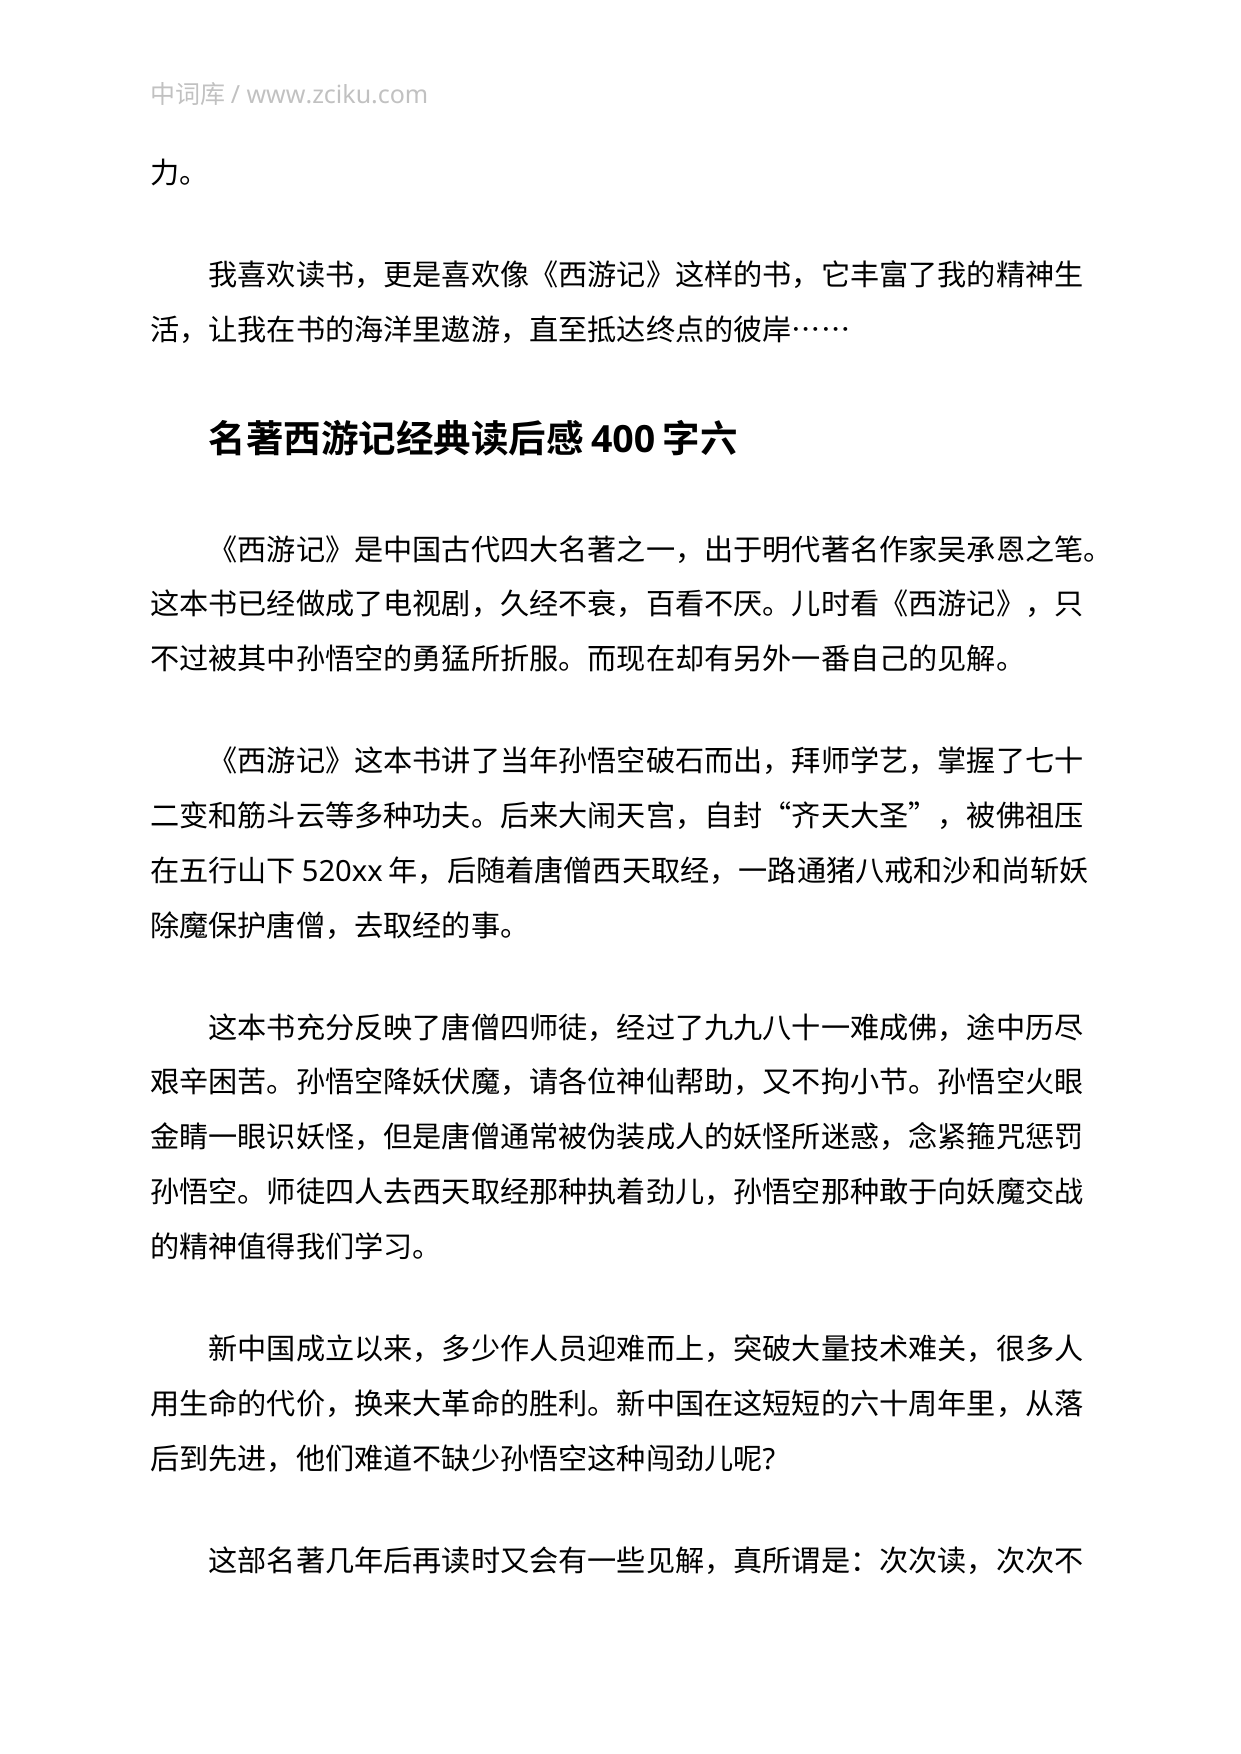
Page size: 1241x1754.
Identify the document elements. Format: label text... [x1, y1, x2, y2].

text 《西游记》是中国古代四大名著之一，出于明代著名作家吴承恩之笔。这本书已经做成了电视剧，久经不衰，百看不厌。儿时看《西游记》，只不过被其中孙悟空的勇猛所折服。而现在却有另外一番自己的见解。 [150, 526, 1090, 678]
text 《西游记》这本书讲了当年孙悟空破石而出，拜师学艺，掌握了七十二变和筋斗云等多种功夫。后来大闹天宫，自封“齐天大圣”，被佛祖压在五行山下520xx年，后随着唐僧西天取经，一路通猪八戒和沙和尚斩妖除魔保护唐僧，去取经的事。 [150, 738, 1090, 945]
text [150, 1537, 1090, 1579]
text 我喜欢读书，更是喜欢像《西游记》这样的书，它丰富了我的精神生活，让我在书的海洋里遨游，直至抵达终点的彼岸…… [150, 252, 1090, 349]
text 这本书充分反映了唐僧四师徒，经过了九九八十一难成佛，途中历尽艰辛困苦。孙悟空降妖伏魔，请各位神仙帮助，又不拘小节。孙悟空火眼金睛一眼识妖怪，但是唐僧通常被伪装成人的妖怪所迷惑，念紧箍咒惩罚孙悟空。师徒四人去西天取经那种执着劲儿，孙悟空那种敢于向妖魔交战的精神值得我们学习。 [150, 1004, 1090, 1266]
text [150, 150, 1090, 192]
text 名著西游记经典读后感400字六 [150, 408, 1090, 463]
text 新中国成立以来，多少作人员迎难而上，突破大量技术难关，很多人用生命的代价，换来大革命的胜利。新中国在这短短的六十周年里，从落后到先进，他们难道不缺少孙悟空这种闯劲儿呢? [150, 1326, 1090, 1478]
